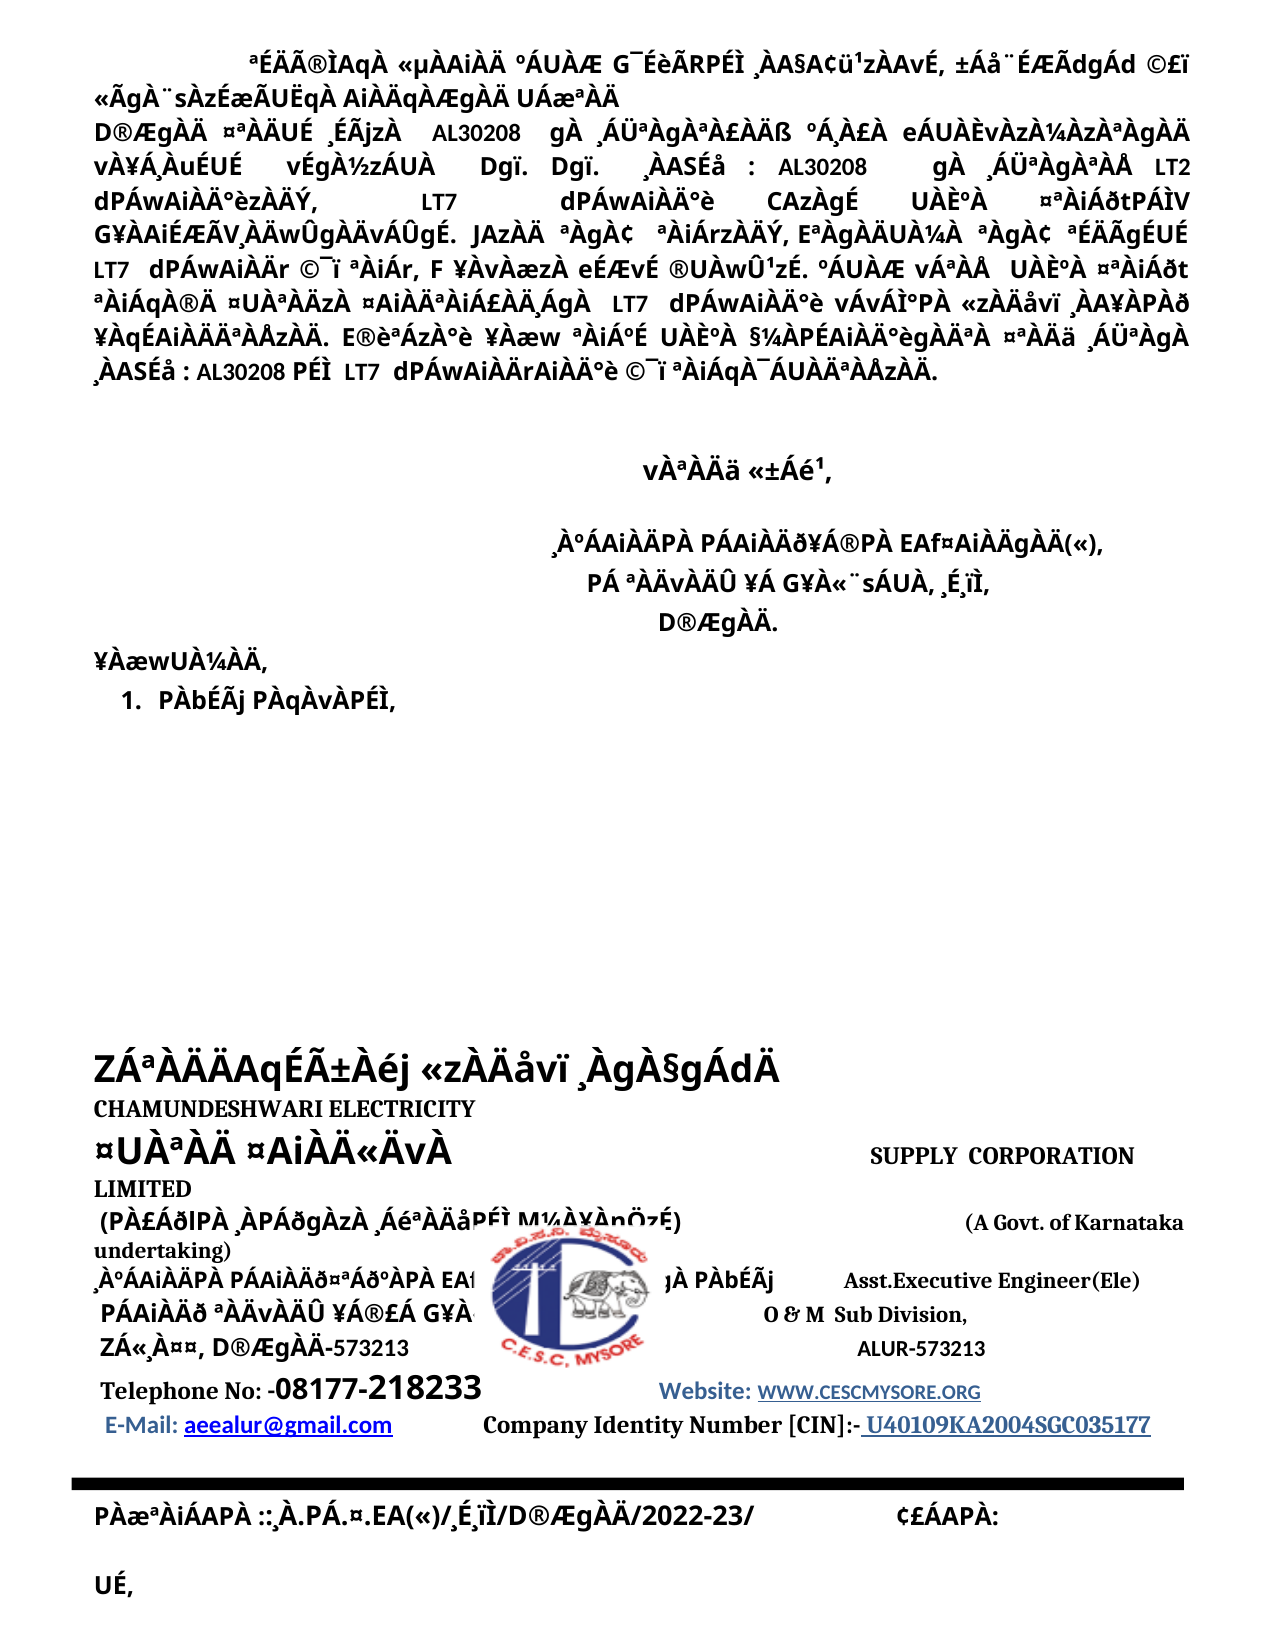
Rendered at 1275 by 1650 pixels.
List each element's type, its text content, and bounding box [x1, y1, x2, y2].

text ªÉÄÃ®ÌAqÀ «µÀAiÀÄ ºÁUÀÆ G¯ÉèÃRPÉÌ ¸ÀA§A¢ü¹zÀAvÉ, ±Áå¨ÉÆÃdgÁd ©£ï «ÃgÀ¨sÀzÉæÃUËqÀ AiÀÄqÀÆgÀÄ UÁæªÀÄ [94, 47, 1191, 115]
text ZÁªÀÄÄAqÉÃ±Àéj «zÀÄåvï ¸ÀgÀ§gÁdÄ CHAMUNDESHWARI ELECTRICITY [94, 1042, 1191, 1124]
text E-Mail: aeealur@gmail.com Company Identity Number [CIN]:- U40109KA2004SGC035177 [94, 1409, 1191, 1439]
text D®ÆgÀÄ ¤ªÀÄUÉ ¸ÉÃjzÀ AL30208 gÀ ¸ÁÜªÀgÀªÀ£ÀÄß ºÁ¸À£À eÁUÀÈvÀzÀ¼ÀzÀªÀgÀÄ vÀ¥Á¸ÀuÉUÉ vÉgÀ½zÁUÀ Dgï. Dgï. ¸ÀASÉå : AL30208 gÀ ¸ÁÜªÀgÀªÀÅ LT2 dPÁwAiÀÄ°èzÀÄÝ, LT7 dPÁwAiÀÄ°è CAzÀgÉ UÀÈºÀ ¤ªÀiÁðtPÁÌV G¥ÀAiÉÆÃV¸ÀÄwÛgÀÄvÁÛgÉ. JAzÀÄ ªÀgÀ¢ ªÀiÁrzÀÄÝ, EªÀgÀÄUÀ¼À ªÀgÀ¢ ªÉÄÃgÉUÉ LT7 dPÁwAiÀÄr ©¯ï ªÀiÁr, F ¥ÀvÀæzÀ eÉÆvÉ ®UÀwÛ¹zÉ. ºÁUÀÆ vÁªÀÅ UÀÈºÀ ¤ªÀiÁðt ªÀiÁqÀ®Ä ¤UÀªÀÄzÀ ¤AiÀÄªÀiÁ£ÀÄ¸ÁgÀ LT7 dPÁwAiÀÄ°è vÁvÁÌ°PÀ «zÀÄåvï ¸ÀA¥ÀPÀð ¥ÀqÉAiÀÄÄªÀÅzÀÄ. E®èªÁzÀ°è ¥Àæw ªÀiÁºÉ UÀÈºÀ §¼ÀPÉAiÀÄ°ègÀÄªÀ ¤ªÀÄä ¸ÁÜªÀgÀ ¸ÀASÉå : AL30208 PÉÌ LT7 dPÁwAiÀÄrAiÀÄ°è ©¯ï ªÀiÁqÀ¯ÁUÀÄªÀÅzÀÄ. [94, 115, 1191, 387]
text ZÁ«¸À¤¤, D®ÆgÀÄ-573213 ALUR-573213 [666, 1329, 1191, 1364]
text PÁAiÀÄð ªÀÄvÀÄÛ ¥Á®£Á G¥À«¨sÁUÀ O & M Sub Division, [94, 1296, 473, 1329]
text Telephone No: -08177-218233 Website: WWW.CESCMYSORE.ORG [94, 1364, 1191, 1409]
text PÁAiÀÄð ªÀÄvÀÄÛ ¥Á®£Á G¥À«¨sÁUÀ O & M Sub Division, [666, 1296, 1191, 1329]
text vÀªÀÄä «±Áé¹, [94, 452, 1191, 489]
text ZÁ«¸À¤¤, D®ÆgÀÄ-573213 ALUR-573213 [94, 1329, 473, 1364]
text ¸ÀºÁAiÀÄPÀ PÁAiÀÄð¤ªÁðºÀPÀ EAf¤AiÀÄgï(«) gÀªÀgÀ PÀbÉÃj Asst.Executive Engineer(Ele) [666, 1264, 1191, 1296]
text (PÀ£ÁðlPÀ ¸ÀPÁðgÀzÀ ¸ÁéªÀÄåPÉÌ M¼À¥ÀnÖzÉ) (A Govt. of Karnataka undertaking) [94, 1204, 1191, 1264]
text D®ÆgÀÄ. [94, 604, 1191, 638]
text PÀæªÀiÁAPÀ ::¸À.PÁ.¤.EA(«)/¸É¸ïÌ/D®ÆgÀÄ/2022-23/ ¢£ÁAPÀ: [94, 1496, 1191, 1533]
text ¤UÀªÀÄ ¤AiÀÄ«ÄvÀ SUPPLY CORPORATION LIMITED [94, 1124, 1191, 1204]
text ¸ÀºÁAiÀÄPÀ PÁAiÀÄð¥Á®PÀ EAf¤AiÀÄgÀÄ(«), [94, 526, 1191, 560]
text PÁ ªÀÄvÀÄÛ ¥Á G¥À«¨sÁUÀ, ¸É¸ïÌ, [94, 565, 1191, 599]
list PÀbÉÃj PÀqÀvÀPÉÌ, [120, 683, 1191, 717]
text UÉ, [94, 1567, 1191, 1601]
text ¥ÀæwUÀ¼ÀÄ, [94, 643, 1191, 678]
text ¸ÀºÁAiÀÄPÀ PÁAiÀÄð¤ªÁðºÀPÀ EAf¤AiÀÄgï(«) gÀªÀgÀ PÀbÉÃj Asst.Executive Engineer(Ele) [94, 1264, 473, 1296]
